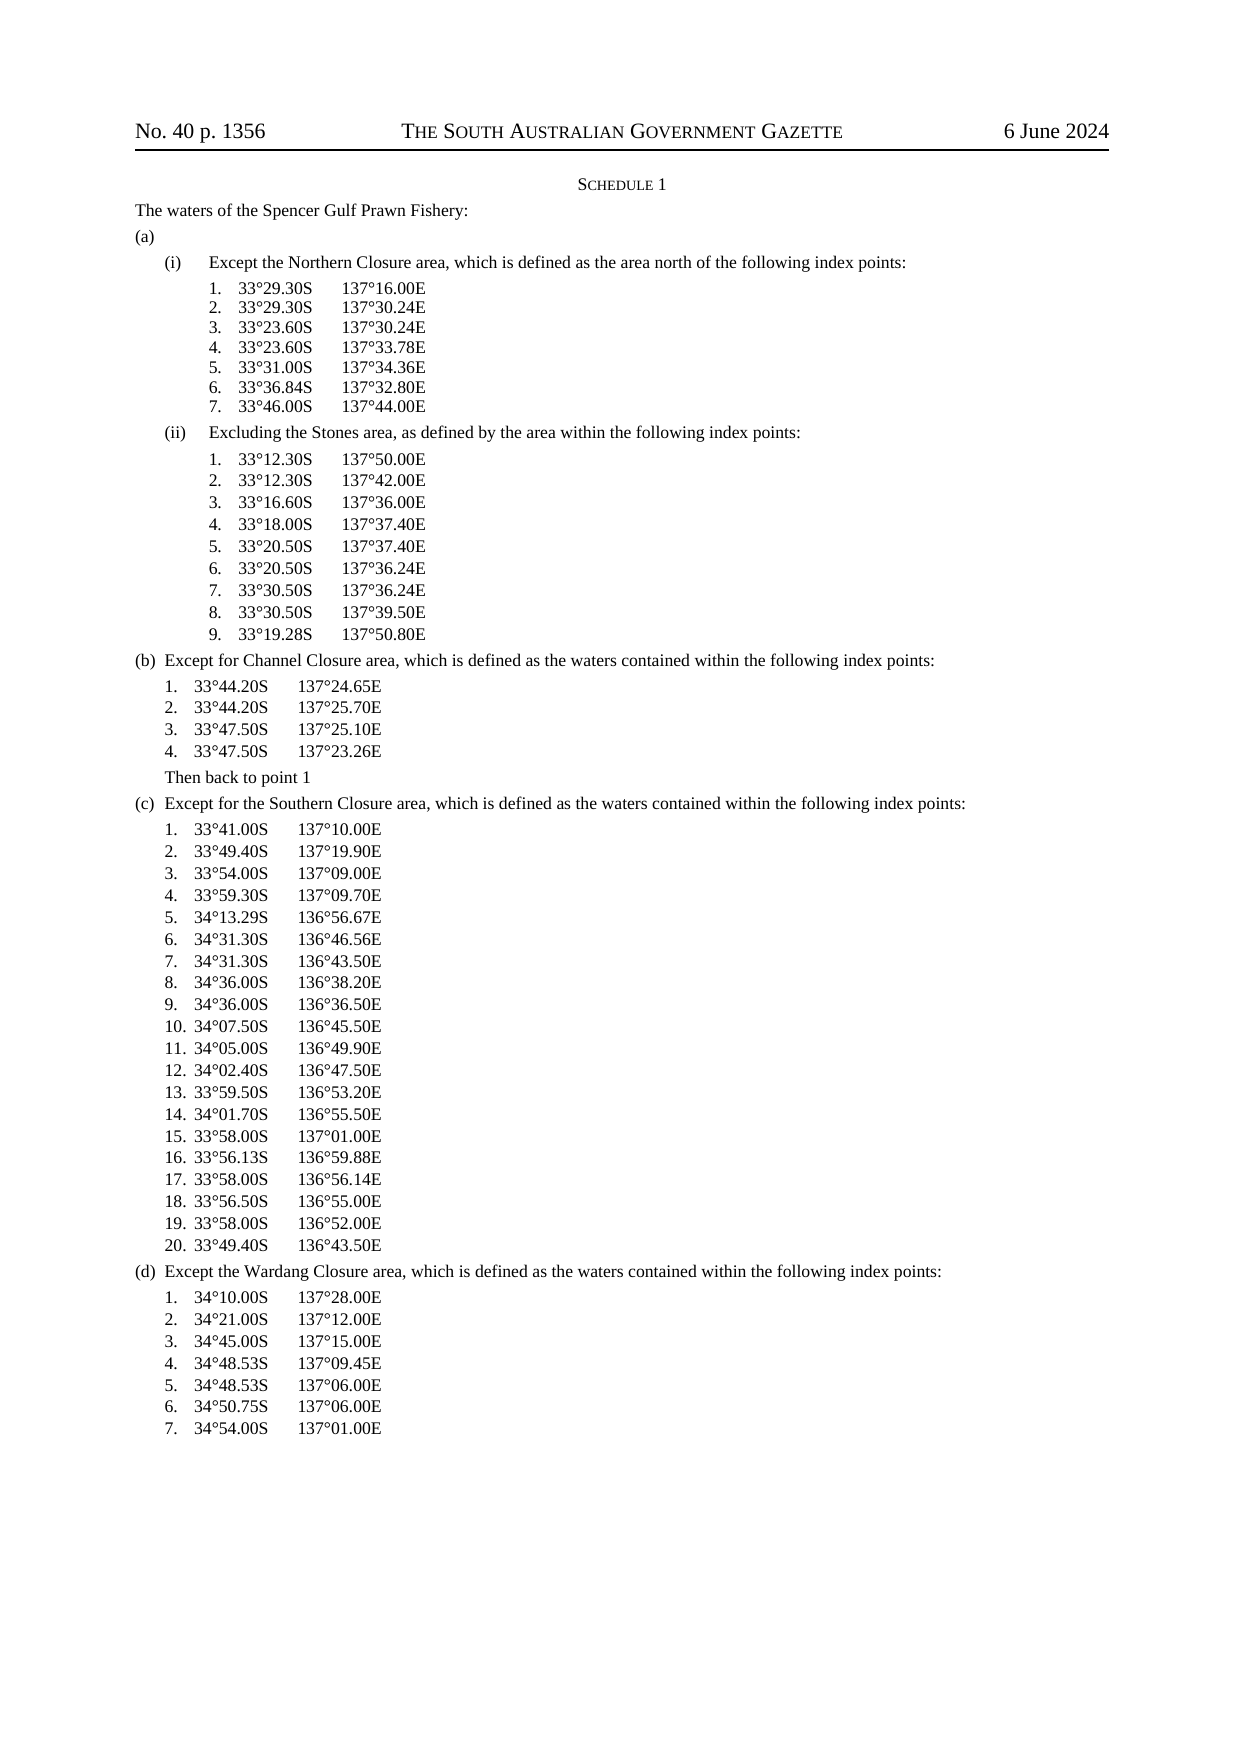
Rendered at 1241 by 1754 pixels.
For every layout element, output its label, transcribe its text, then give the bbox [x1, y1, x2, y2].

text 2. 33°49.40S 137°19.90E [164, 843, 1109, 861]
text 20. 33°49.40S 136°43.50E [164, 1237, 1109, 1255]
text 6. 34°31.30S 136°46.56E [164, 931, 1109, 949]
text 9. 34°36.00S 136°36.50E [164, 997, 1109, 1014]
text (ii) Excluding the Stones area, as defined by the area within the following index points: [164, 425, 1109, 442]
text 5. 34°13.29S 136°56.67E [164, 909, 1109, 927]
text 3. 33°54.00S 137°09.00E [164, 865, 1109, 883]
text 6. 34°50.75S 137°06.00E [164, 1399, 1109, 1416]
text Then back to point 1 [164, 769, 1109, 787]
text 15. 33°58.00S 137°01.00E [164, 1128, 1109, 1146]
text The waters of the Spencer Gulf Prawn Fishery: [135, 202, 1109, 219]
text 7. 34°31.30S 136°43.50E [164, 953, 1109, 971]
text 8. 33°30.50S 137°39.50E [208, 604, 1109, 622]
text 9. 33°19.28S 137°50.80E [208, 626, 1109, 643]
text 4. 33°23.60S 137°33.78E [208, 339, 1109, 357]
text 5. 33°31.00S 137°34.36E [208, 359, 1109, 377]
text (a) [135, 228, 1109, 246]
text (d) Except the Wardang Closure area, which is defined as the waters contained within the following index points: [135, 1263, 1109, 1281]
text 1. 33°12.30S 137°50.00E [208, 451, 1109, 468]
text 12. 34°02.40S 136°47.50E [164, 1062, 1109, 1080]
text 19. 33°58.00S 136°52.00E [164, 1215, 1109, 1233]
text (b) Except for Channel Closure area, which is defined as the waters contained within the following index points: [135, 652, 1109, 669]
text 2. 33°29.30S 137°30.24E [208, 300, 1109, 317]
text 10. 34°07.50S 136°45.50E [164, 1018, 1109, 1036]
text 4. 33°47.50S 137°23.26E [164, 743, 1109, 761]
text (c) Except for the Southern Closure area, which is defined as the waters contained within the following index points: [135, 796, 1109, 813]
text 14. 34°01.70S 136°55.50E [164, 1106, 1109, 1124]
text 5. 33°20.50S 137°37.40E [208, 538, 1109, 556]
text 6. 33°20.50S 137°36.24E [208, 560, 1109, 578]
text 7. 33°46.00S 137°44.00E [208, 399, 1109, 416]
text 16. 33°56.13S 136°59.88E [164, 1150, 1109, 1167]
text 3. 33°16.60S 137°36.00E [208, 494, 1109, 512]
text (i) Except the Northern Closure area, which is defined as the area north of the following index points: [164, 254, 1109, 272]
text 17. 33°58.00S 136°56.14E [164, 1172, 1109, 1189]
text 8. 34°36.00S 136°38.20E [164, 975, 1109, 992]
text 3. 34°45.00S 137°15.00E [164, 1333, 1109, 1351]
text 2. 33°12.30S 137°42.00E [208, 473, 1109, 490]
text 4. 34°48.53S 137°09.45E [164, 1355, 1109, 1373]
text 3. 33°47.50S 137°25.10E [164, 722, 1109, 739]
text 3. 33°23.60S 137°30.24E [208, 319, 1109, 337]
text 18. 33°56.50S 136°55.00E [164, 1193, 1109, 1211]
text 4. 33°59.30S 137°09.70E [164, 887, 1109, 905]
text 2. 33°44.20S 137°25.70E [164, 700, 1109, 717]
text 2. 34°21.00S 137°12.00E [164, 1311, 1109, 1329]
text 11. 34°05.00S 136°49.90E [164, 1040, 1109, 1058]
text 5. 34°48.53S 137°06.00E [164, 1377, 1109, 1394]
title Schedule 1 [135, 176, 1109, 193]
text 7. 34°54.00S 137°01.00E [164, 1421, 1109, 1438]
text 1. 33°44.20S 137°24.65E [164, 678, 1109, 696]
text 4. 33°18.00S 137°37.40E [208, 516, 1109, 534]
text 6. 33°36.84S 137°32.80E [208, 379, 1109, 397]
text 1. 33°29.30S 137°16.00E [208, 280, 1109, 298]
text 13. 33°59.50S 136°53.20E [164, 1084, 1109, 1102]
text 1. 34°10.00S 137°28.00E [164, 1289, 1109, 1307]
text 1. 33°41.00S 137°10.00E [164, 822, 1109, 839]
text 7. 33°30.50S 137°36.24E [208, 582, 1109, 600]
